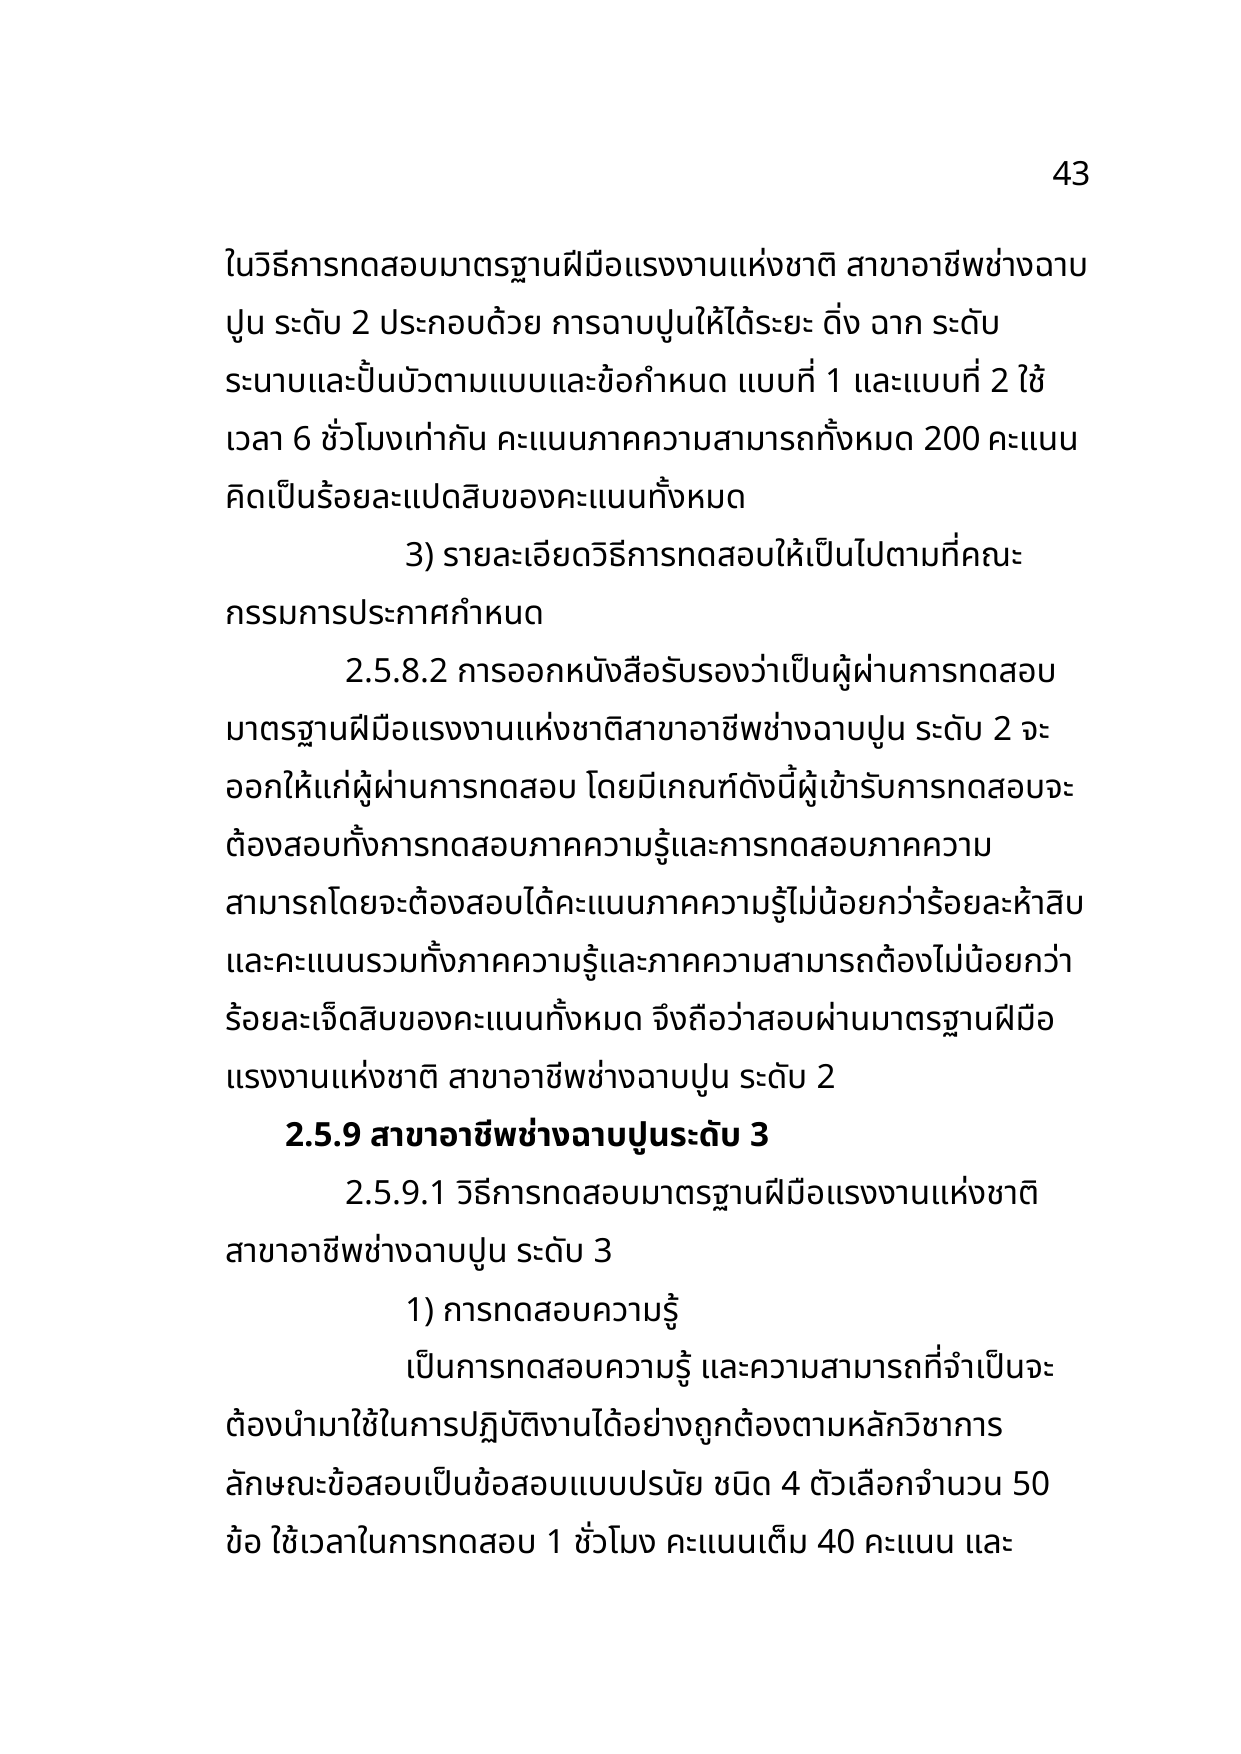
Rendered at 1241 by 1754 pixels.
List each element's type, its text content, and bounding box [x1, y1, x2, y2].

text 2.5.8.2 การออกหนังสือรับรองว่าเป็นผู้ผ่านการทดสอบมาตรฐานฝีมือแรงงานแห่งชาติสาขาอาชีพช่างฉาบปูน ระดับ 2 จะออกให้แก่ผู้ผ่านการทดสอบ โดยมีเกณฑ์ดังนี้ผู้เข้ารับการทดสอบจะต้องสอบทั้งการทดสอบภาคความรู้และการทดสอบภาคความสามารถโดยจะต้องสอบได้คะแนนภาคความรู้ไม่น้อยกว่าร้อยละห้าสิบและคะแนนรวมทั้งภาคความรู้และภาคความสามารถต้องไม่น้อยกว่าร้อยละเจ็ดสิบของคะแนนทั้งหมด จึงถือว่าสอบผ่านมาตรฐานฝีมือแรงงานแห่งชาติ สาขาอาชีพช่างฉาบปูน ระดับ 2 [225, 647, 1090, 1103]
text 2.5.9 สาขาอาชีพช่างฉาบปูนระดับ 3 [225, 1111, 1090, 1162]
text 3) รายละเอียดวิธีการทดสอบให้เป็นไปตามที่คณะกรรมการประกาศกำหนด [225, 531, 1090, 639]
text 2.5.9.1 วิธีการทดสอบมาตรฐานฝีมือแรงงานแห่งชาติ สาขาอาชีพช่างฉาบปูน ระดับ 3 [225, 1169, 1090, 1278]
text 1) การทดสอบความรู้ [225, 1285, 1090, 1336]
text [225, 1343, 1090, 1568]
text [225, 241, 1090, 523]
